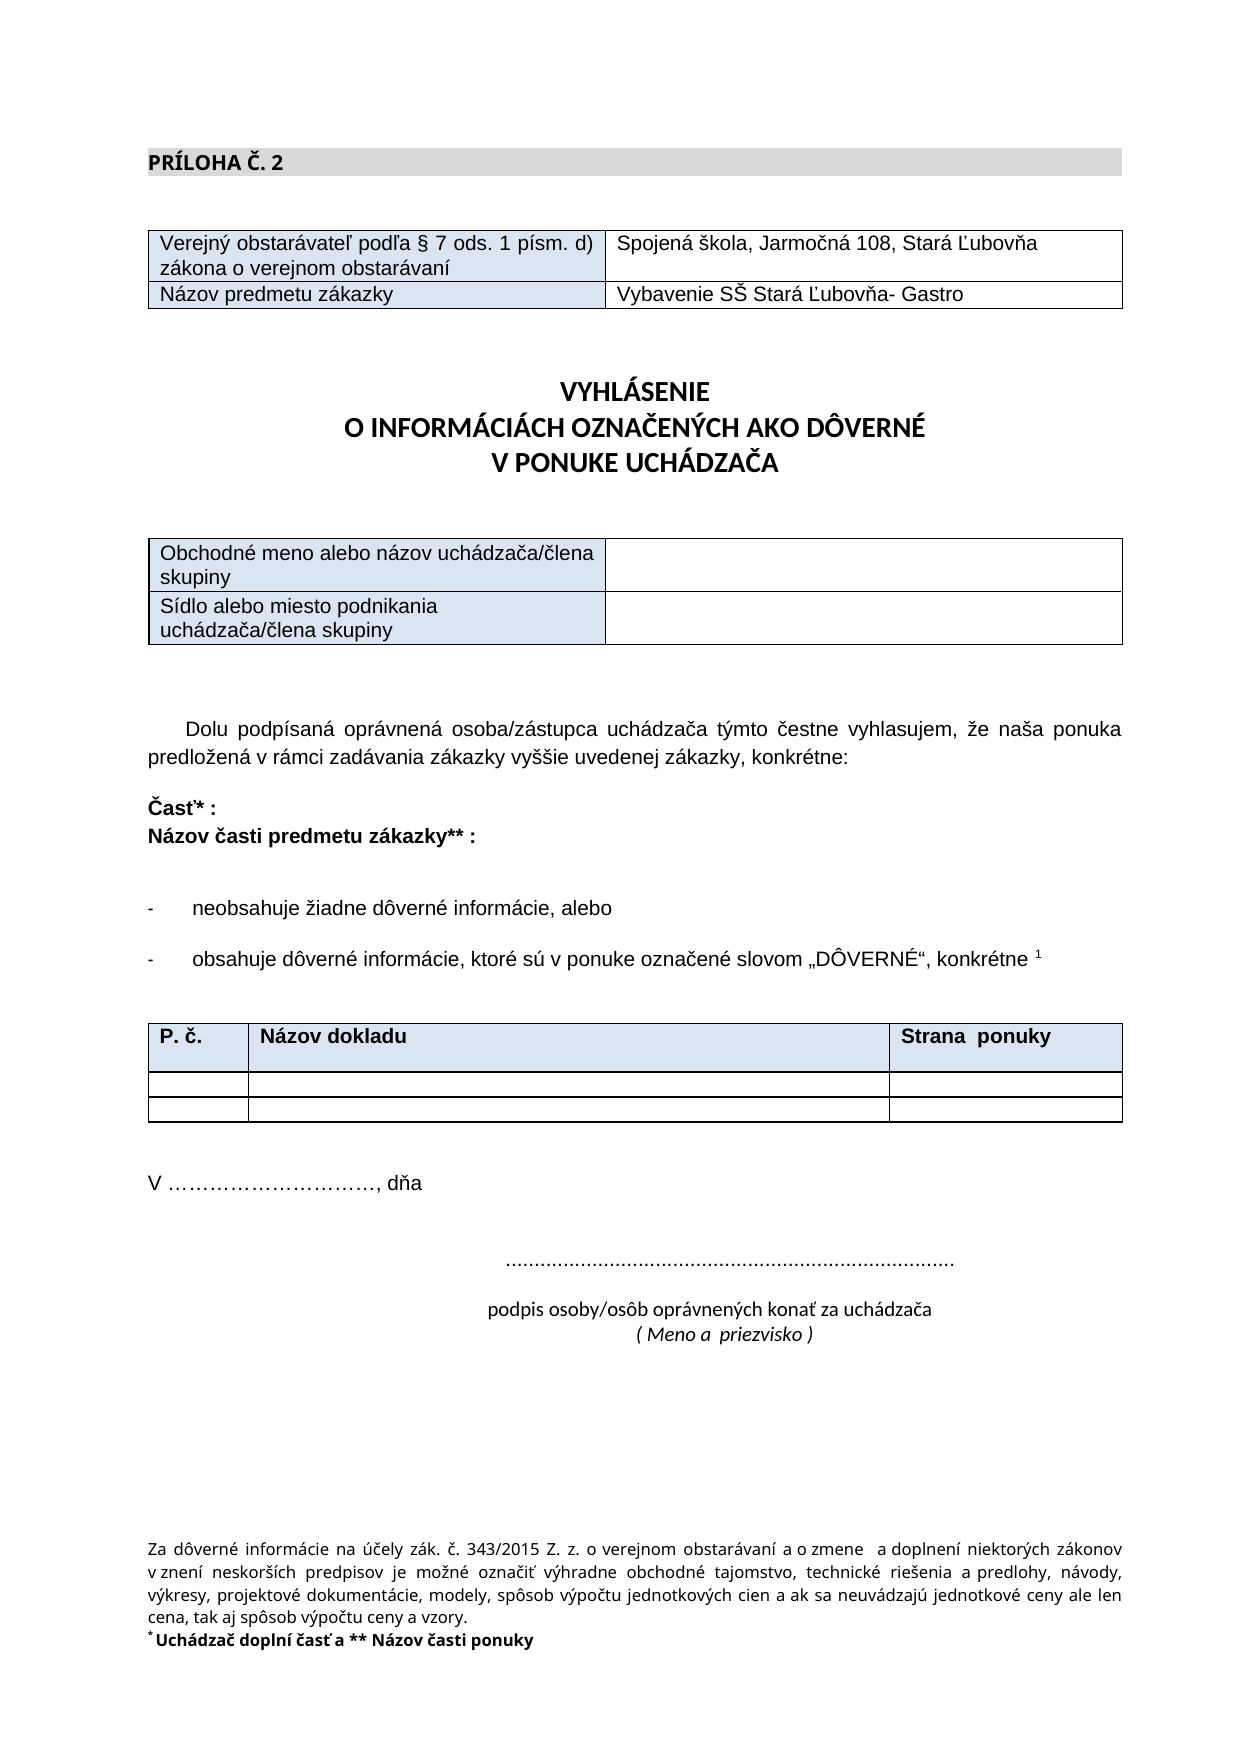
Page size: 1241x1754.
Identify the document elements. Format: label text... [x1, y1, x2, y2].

text V …………………………, dňa [148, 1170, 1122, 1194]
table_cell [890, 1098, 1122, 1121]
table_header Názov dokladu [249, 1024, 889, 1071]
text Príloha č. 2 [148, 148, 1122, 176]
text podpis osoby/osôb oprávnených konať za uchádzača [148, 1296, 1122, 1321]
table_header Verejný obstarávateľ podľa § 7 ods. 1 písm. d) zákona o verejnom obstarávaní [149, 231, 605, 281]
table_header P. č. [149, 1024, 248, 1071]
table_cell Názov predmetu zákazky [149, 282, 605, 308]
text VYHLÁSENIE [148, 373, 1122, 409]
table_header Strana ponuky [890, 1024, 1122, 1071]
text .............................................................................. [148, 1247, 1122, 1271]
text Časť* : [148, 796, 1122, 820]
list obsahuje dôverné informácie, ktoré sú v ponuke označené slovom „DÔVERNÉ“, konkrétne 1 [148, 947, 1122, 971]
table_header Obchodné meno alebo názov uchádzača/člena skupiny [150, 539, 605, 591]
table_header [606, 539, 1122, 591]
table_header Spojená škola, Jarmočná 108, Stará Ľubovňa [606, 231, 1122, 281]
table_cell [606, 591, 1122, 644]
table_cell [890, 1073, 1122, 1096]
text Názov časti predmetu zákazky** : [148, 823, 1122, 847]
text Dolu podpísaná oprávnená osoba/zástupca uchádzača týmto čestne vyhlasujem, že naša ponuka predložená v rámci zadávania zákazky vyššie uvedenej zákazky, konkrétne: [148, 717, 1122, 768]
table_cell [249, 1098, 889, 1121]
text o informáciách označených ako dôverné [148, 409, 1122, 444]
text ( Meno a priezvisko ) [148, 1321, 1122, 1347]
table_cell [249, 1073, 889, 1096]
table_cell [149, 1073, 248, 1096]
list neobsahuje žiadne dôverné informácie, alebo [148, 895, 1122, 919]
table_cell [149, 1098, 248, 1121]
table_cell Sídlo alebo miesto podnikania uchádzača/člena skupiny [150, 592, 605, 644]
text v ponuke uchádzača [148, 444, 1122, 480]
table_cell Vybavenie SŠ Stará Ľubovňa- Gastro [606, 282, 1122, 308]
